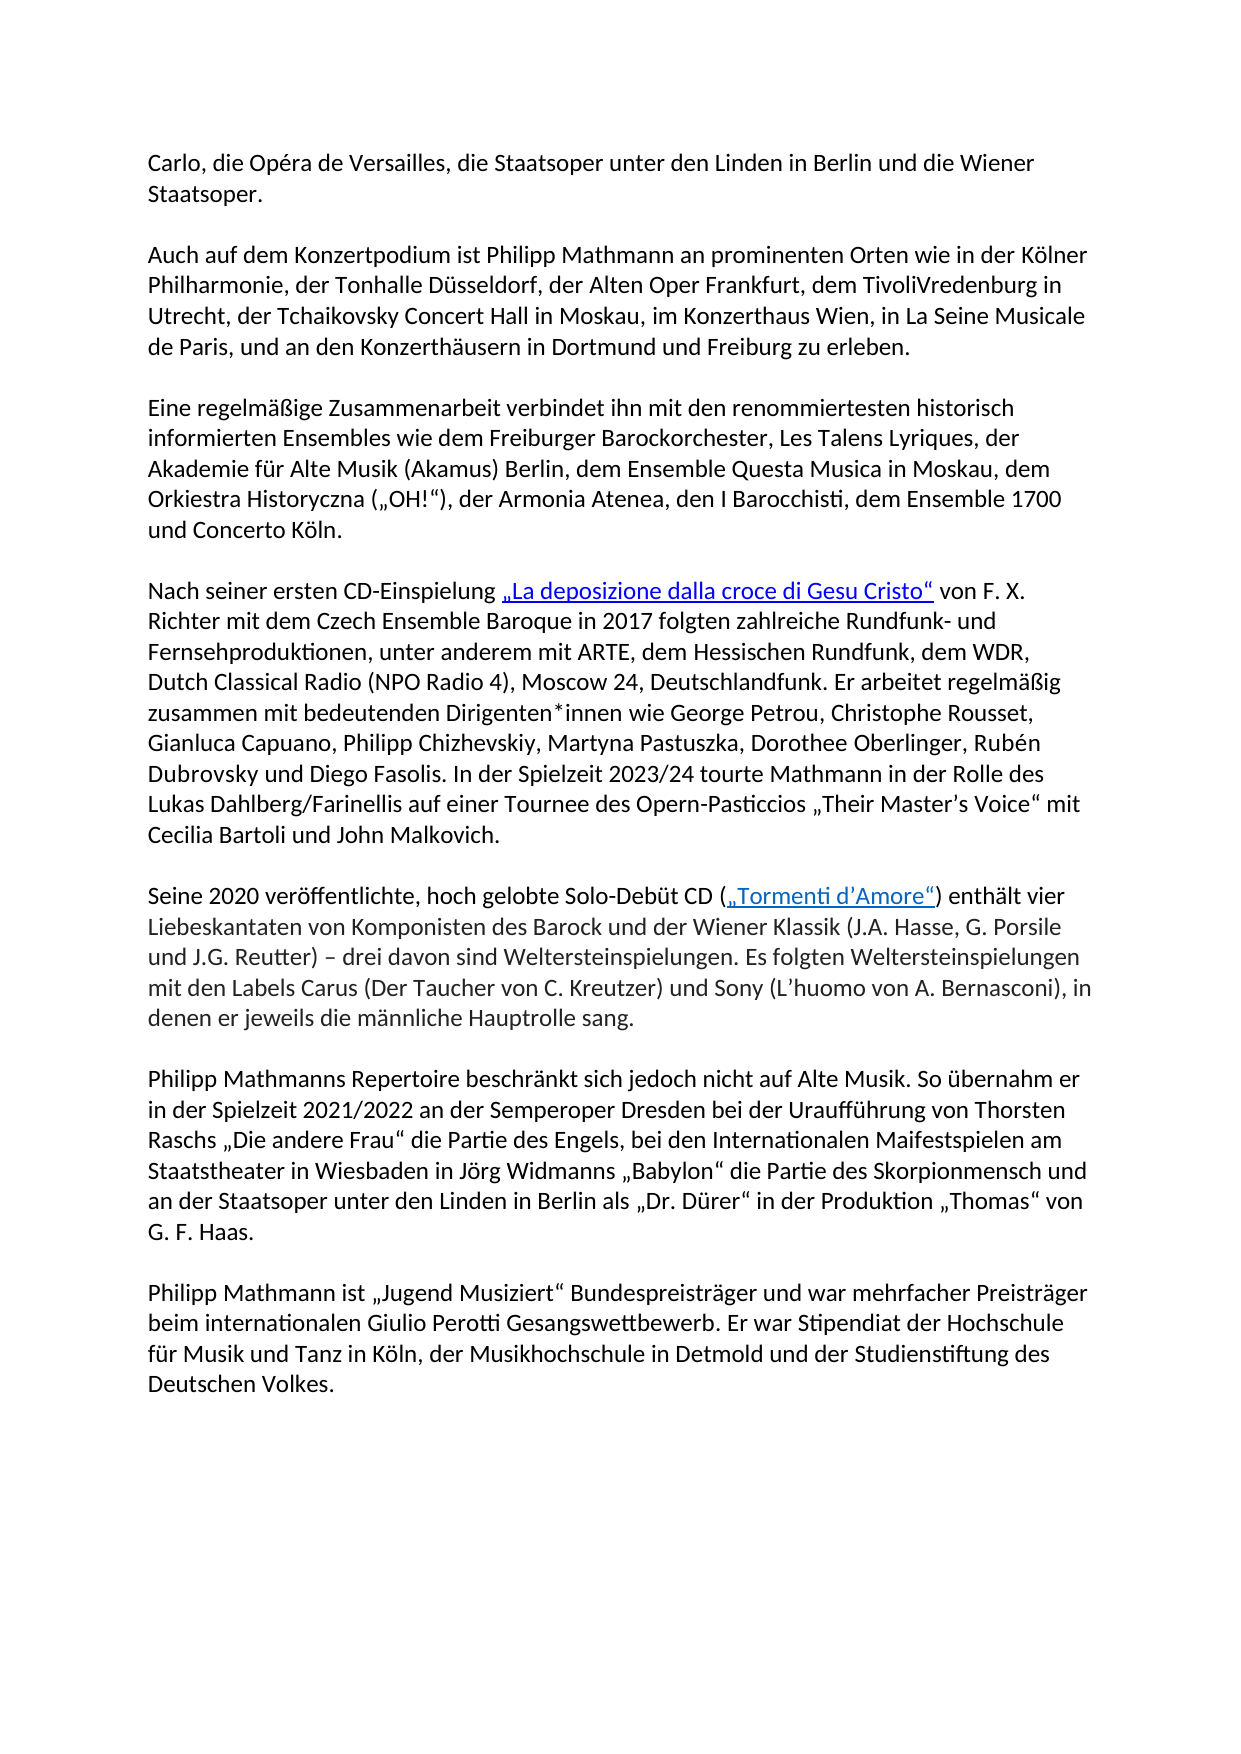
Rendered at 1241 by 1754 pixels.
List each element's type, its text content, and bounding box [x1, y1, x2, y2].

text Nach seiner ersten CD-Einspielung „La deposizione dalla croce di Gesu Cristo“ von F. X. Richter mit dem Czech Ensemble Baroque in 2017 folgten zahlreiche Rundfunk- und Fernsehproduktionen, unter anderem mit ARTE, dem Hessischen Rundfunk, dem WDR, Dutch Classical Radio (NPO Radio 4), Moscow 24, Deutschlandfunk. Er arbeitet regelmäßig zusammen mit bedeutenden Dirigenten*innen wie George Petrou, Christophe Rousset, Gianluca Capuano, Philipp Chizhevskiy, Martyna Pastuszka, Dorothee Oberlinger, Rubén Dubrovsky und Diego Fasolis. In der Spielzeit 2023/24 tourte Mathmann in der Rolle des Lukas Dahlberg/Farinellis auf einer Tournee des Opern-Pasticcios „Their Master’s Voice“ mit Cecilia Bartoli und John Malkovich. [148, 575, 1093, 849]
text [148, 148, 1093, 209]
text Auch auf dem Konzertpodium ist Philipp Mathmann an prominenten Orten wie in der Kölner Philharmonie, der Tonhalle Düsseldorf, der Alten Oper Frankfurt, dem TivoliVredenburg in Utrecht, der Tchaikovsky Concert Hall in Moskau, im Konzerthaus Wien, in La Seine Musicale de Paris, und an den Konzerthäusern in Dortmund und Freiburg zu erleben. [148, 239, 1093, 361]
text Philipp Mathmann ist „Jugend Musiziert“ Bundespreisträger und war mehrfacher Preisträger beim internationalen Giulio Perotti Gesangswettbewerb. Er war Stipendiat der Hochschule für Musik und Tanz in Köln, der Musikhochschule in Detmold und der Studienstiftung des Deutschen Volkes. [148, 1277, 1093, 1399]
text Philipp Mathmanns Repertoire beschränkt sich jedoch nicht auf Alte Musik. So übernahm er in der Spielzeit 2021/2022 an der Semperoper Dresden bei der Uraufführung von Thorsten Raschs „Die andere Frau“ die Partie des Engels, bei den Internationalen Maifestspielen am Staatstheater in Wiesbaden in Jörg Widmanns „Babylon“ die Partie des Skorpionmensch und an der Staatsoper unter den Linden in Berlin als „Dr. Dürer“ in der Produktion „Thomas“ von G. F. Haas. [148, 1063, 1093, 1246]
text Eine regelmäßige Zusammenarbeit verbindet ihn mit den renommiertesten historisch informierten Ensembles wie dem Freiburger Barockorchester, Les Talens Lyriques, der Akademie für Alte Musik (Akamus) Berlin, dem Ensemble Questa Musica in Moskau, dem Orkiestra Historyczna („OH!“), der Armonia Atenea, den I Barocchisti, dem Ensemble 1700 und Concerto Köln. [148, 392, 1093, 544]
text Seine 2020 veröffentlichte, hoch gelobte Solo-Debüt CD („Tormenti d’Amore“) enthält vier Liebeskantaten von Komponisten des Barock und der Wiener Klassik (J.A. Hasse, G. Porsile und J.G. Reutter) – drei davon sind Weltersteinspielungen. Es folgten Weltersteinspielungen mit den Labels Carus (Der Taucher von C. Kreutzer) und Sony (L’huomo von A. Bernasconi), in denen er jeweils die männliche Hauptrolle sang. [148, 880, 1093, 1033]
